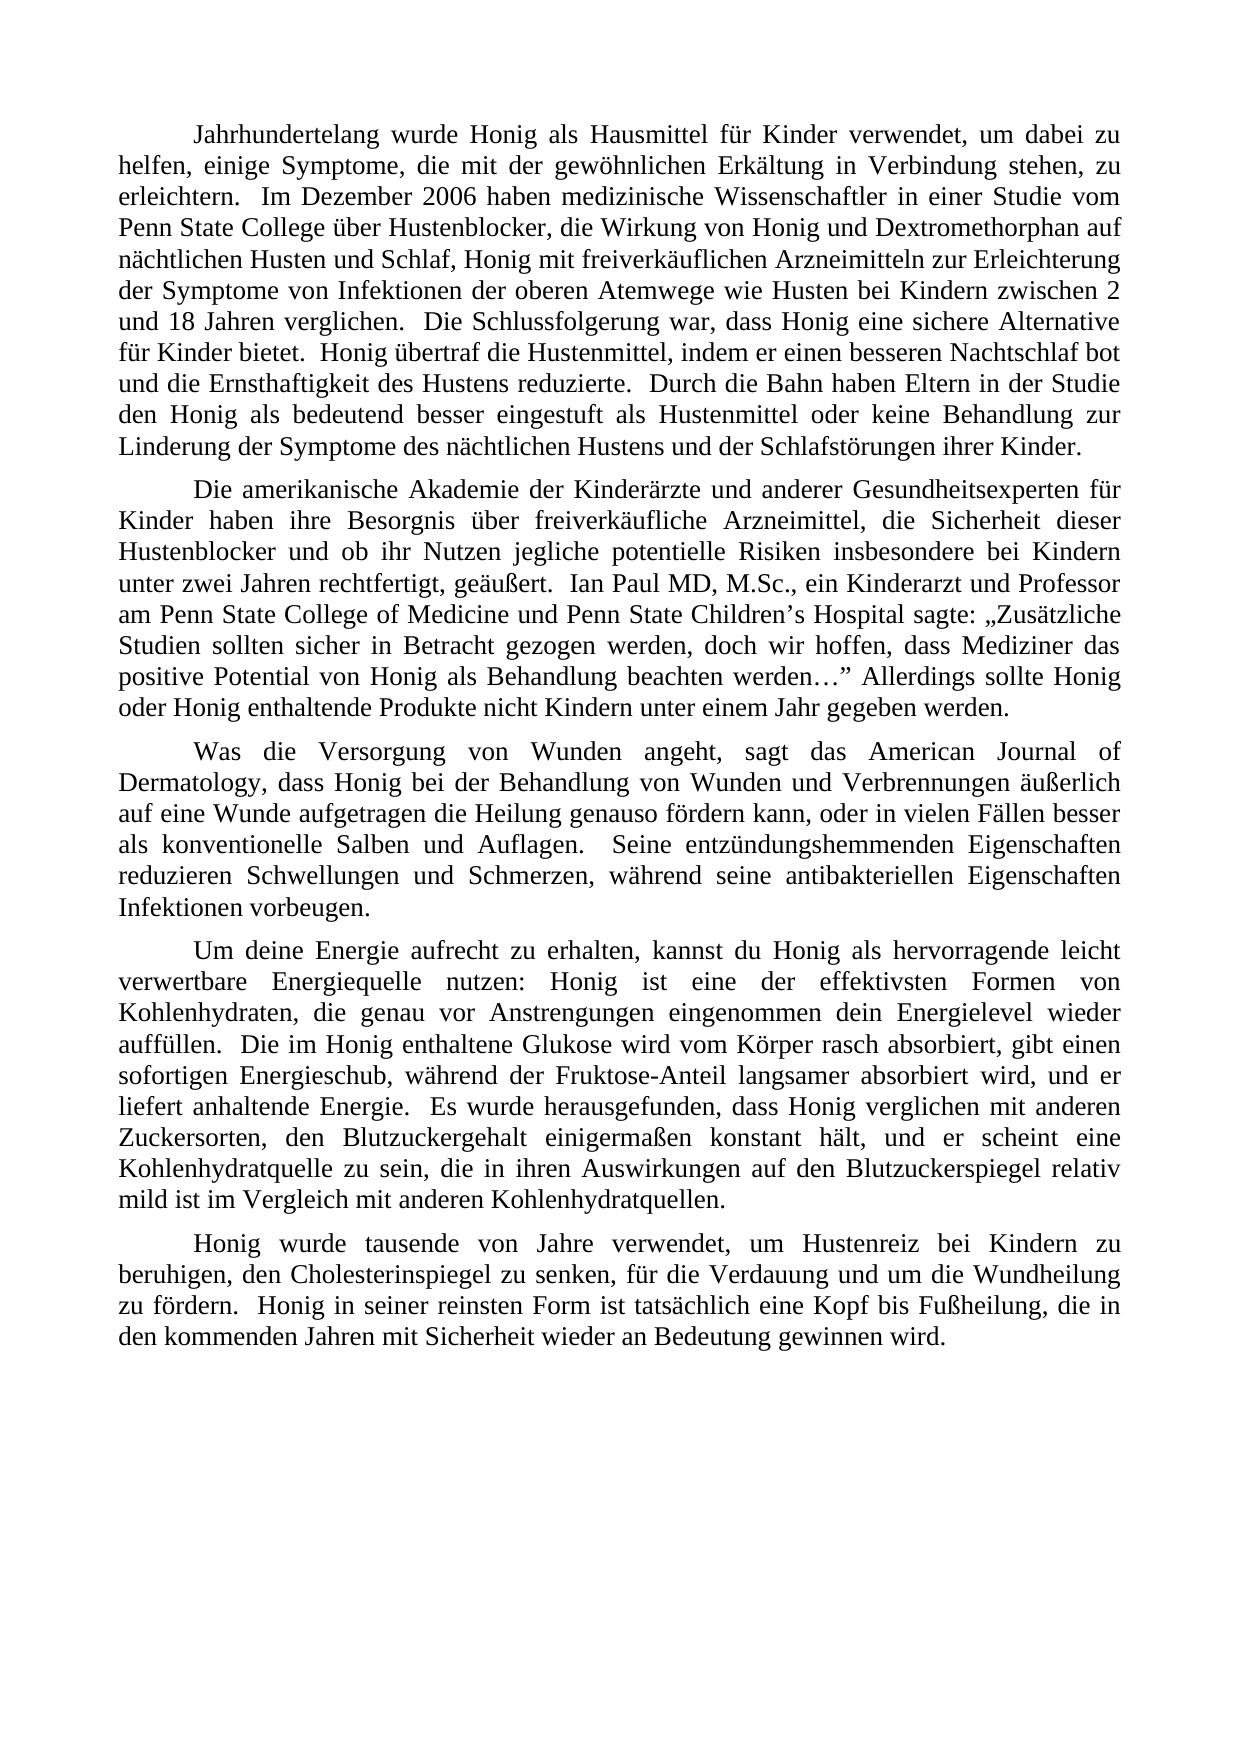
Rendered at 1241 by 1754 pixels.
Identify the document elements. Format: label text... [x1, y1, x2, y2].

text Honig wurde tausende von Jahre verwendet, um Hustenreiz bei Kindern zu beruhigen, den Cholesterinspiegel zu senken, für die Verdauung und um die Wundheilung zu fördern. Honig in seiner reinsten Form ist tatsächlich eine Kopf bis Fußheilung, die in den kommenden Jahren mit Sicherheit wieder an Bedeutung gewinnen wird. [118, 1227, 1122, 1352]
text Was die Versorgung von Wunden angeht, sagt das American Journal of Dermatology, dass Honig bei der Behandlung von Wunden und Verbrennungen äußerlich auf eine Wunde aufgetragen die Heilung genauso fördern kann, oder in vielen Fällen besser als konventionelle Salben und Auflagen. Seine entzündungshemmenden Eigenschaften reduzieren Schwellungen und Schmerzen, während seine antibakteriellen Eigenschaften Infektionen vorbeugen. [118, 735, 1122, 922]
text Die amerikanische Akademie der Kinderärzte und anderer Gesundheitsexperten für Kinder haben ihre Besorgnis über freiverkäufliche Arzneimittel, die Sicherheit dieser Hustenblocker und ob ihr Nutzen jegliche potentielle Risiken insbesondere bei Kindern unter zwei Jahren rechtfertigt, geäußert. Ian Paul MD, M.Sc., ein Kinderarzt und Professor am Penn State College of Medicine und Penn State Children’s Hospital sagte: „Zusätzliche Studien sollten sicher in Betracht gezogen werden, doch wir hoffen, dass Mediziner das positive Potential von Honig als Behandlung beachten werden…” Allerdings sollte Honig oder Honig enthaltende Produkte nicht Kindern unter einem Jahr gegeben werden. [118, 473, 1122, 722]
text Um deine Energie aufrecht zu erhalten, kannst du Honig als hervorragende leicht verwertbare Energiequelle nutzen: Honig ist eine der effektivsten Formen von Kohlenhydraten, die genau vor Anstrengungen eingenommen dein Energielevel wieder auffüllen. Die im Honig enthaltene Glukose wird vom Körper rasch absorbiert, gibt einen sofortigen Energieschub, während der Fruktose-Anteil langsamer absorbiert wird, und er liefert anhaltende Energie. Es wurde herausgefunden, dass Honig verglichen mit anderen Zuckersorten, den Blutzuckergehalt einigermaßen konstant hält, und er scheint eine Kohlenhydratquelle zu sein, die in ihren Auswirkungen auf den Blutzuckerspiegel relativ mild ist im Vergleich mit anderen Kohlenhydratquellen. [118, 934, 1122, 1214]
text Jahrhundertelang wurde Honig als Hausmittel für Kinder verwendet, um dabei zu helfen, einige Symptome, die mit der gewöhnlichen Erkältung in Verbindung stehen, zu erleichtern. Im Dezember 2006 haben medizinische Wissenschaftler in einer Studie vom Penn State College über Hustenblocker, die Wirkung von Honig und Dextromethorphan auf nächtlichen Husten und Schlaf, Honig mit freiverkäuflichen Arzneimitteln zur Erleichterung der Symptome von Infektionen der oberen Atemwege wie Husten bei Kindern zwischen 2 und 18 Jahren verglichen. Die Schlussfolgerung war, dass Honig eine sichere Alternative für Kinder bietet. Honig übertraf die Hustenmittel, indem er einen besseren Nachtschlaf bot und die Ernsthaftigkeit des Hustens reduzierte. Durch die Bahn haben Eltern in der Studie den Honig als bedeutend besser eingestuft als Hustenmittel oder keine Behandlung zur Linderung der Symptome des nächtlichen Hustens und der Schlafstörungen ihrer Kinder. [118, 118, 1122, 461]
